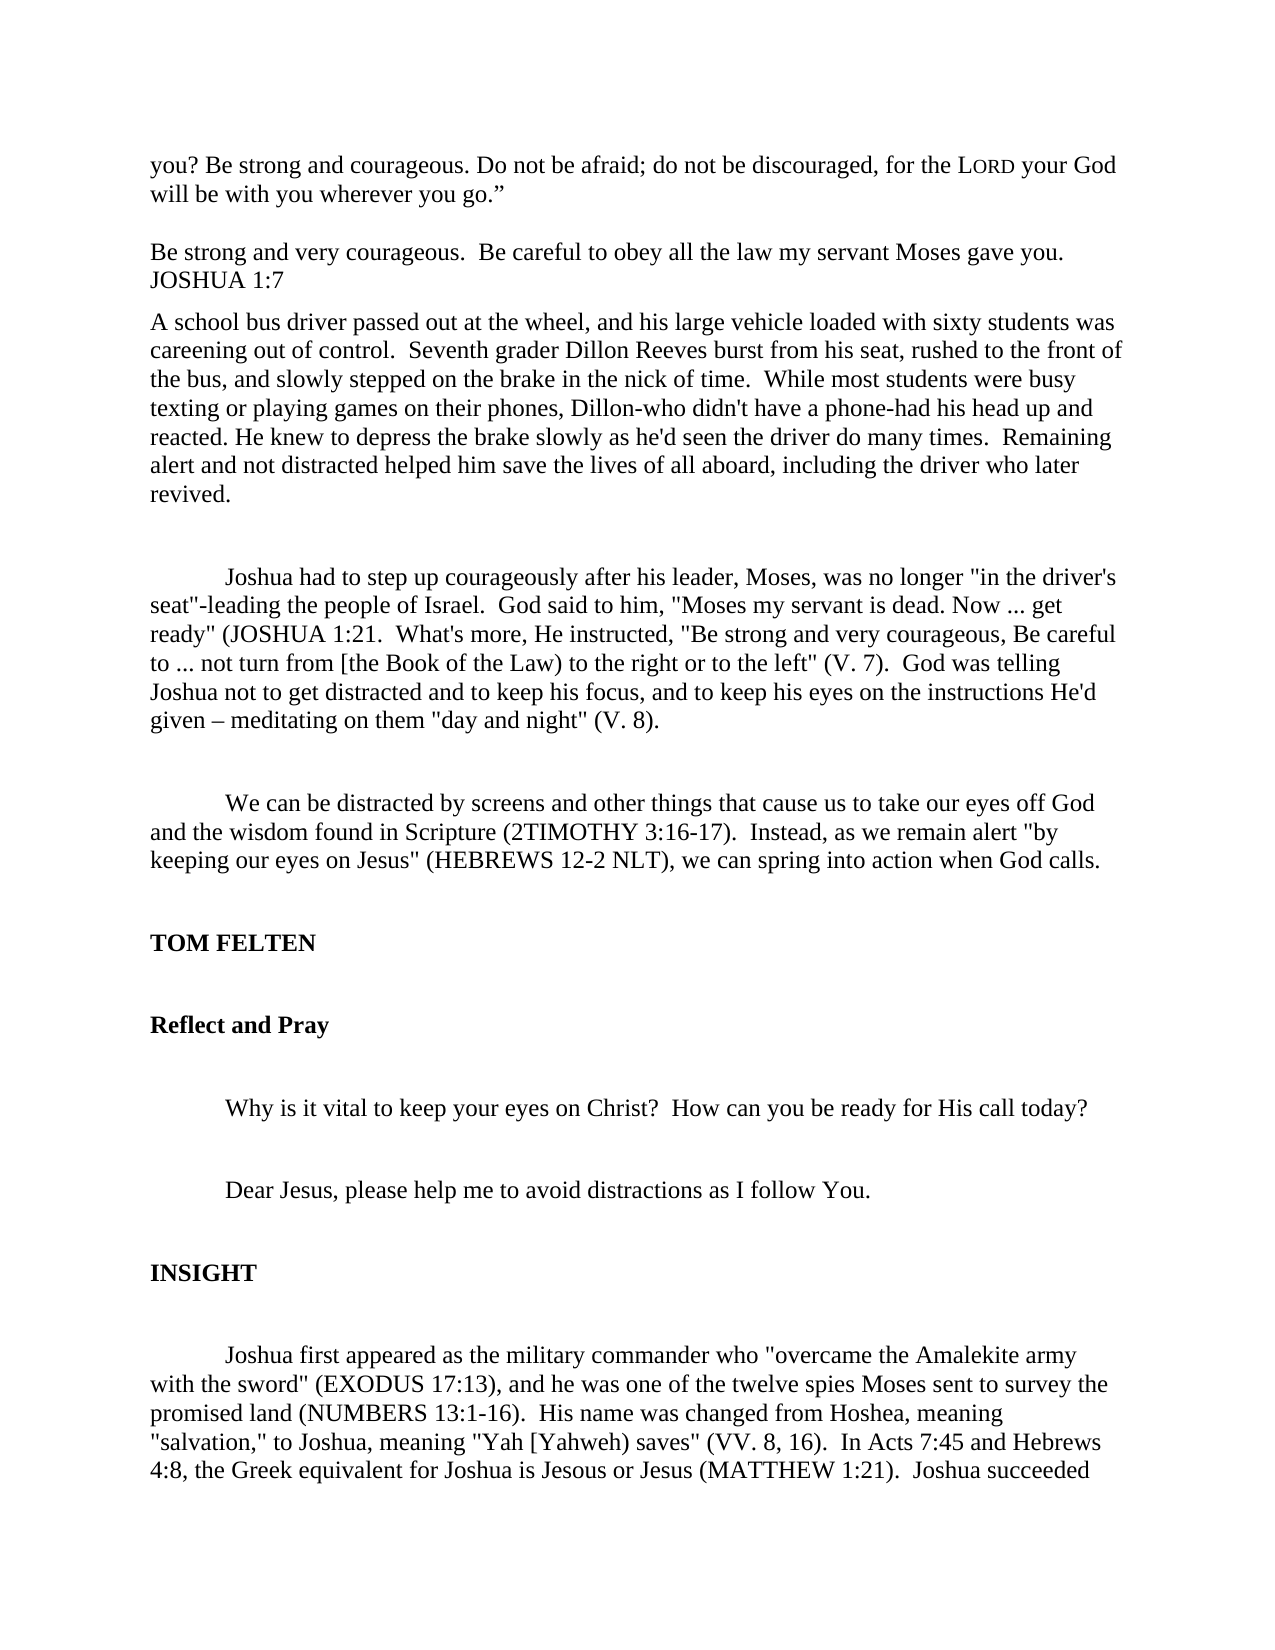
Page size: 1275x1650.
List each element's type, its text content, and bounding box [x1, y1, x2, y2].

text A school bus driver passed out at the wheel, and his large vehicle loaded with sixty students was careening out of control. Seventh grader Dillon Reeves burst from his seat, rushed to the front of the bus, and slowly stepped on the brake in the nick of time. While most students were busy texting or playing games on their phones, Dillon-who didn't have a phone-had his head up and reacted. He knew to depress the brake slowly as he'd seen the driver do many times. Remaining alert and not distracted helped him save the lives of all aboard, including the driver who later revived. [150, 307, 1125, 508]
text Be strong and very courageous. Be careful to obey all the law my servant Moses gave you. JOSHUA 1:7 [150, 237, 1125, 294]
text Dear Jesus, please help me to avoid distractions as I follow You. [150, 1175, 1125, 1204]
text We can be distracted by screens and other things that cause us to take our eyes off God and the wisdom found in Scripture (2TIMOTHY 3:16-17). Instead, as we remain alert "by keeping our eyes on Jesus" (HEBREWS 12-2 NLT), we can spring into action when God calls. [150, 788, 1125, 874]
text Reflect and Pray [150, 1010, 1125, 1039]
text Joshua had to step up courageously after his leader, Moses, was no longer "in the driver's seat"-leading the people of Israel. God said to him, "Moses my servant is dead. Now ... get ready" (JOSHUA 1:21. What's more, He instructed, "Be strong and very courageous, Be careful to ... not turn from [the Book of the Law) to the right or to the left" (V. 7). God was telling Joshua not to get distracted and to keep his focus, and to keep his eyes on the instructions He'd given – meditating on them "day and night" (V. 8). [150, 562, 1125, 734]
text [150, 150, 1125, 207]
text INSIGHT [150, 1258, 1125, 1287]
text Why is it vital to keep your eyes on Christ? How can you be ready for His call today? [150, 1093, 1125, 1122]
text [150, 1340, 1125, 1484]
text TOM FELTEN [150, 928, 1125, 957]
